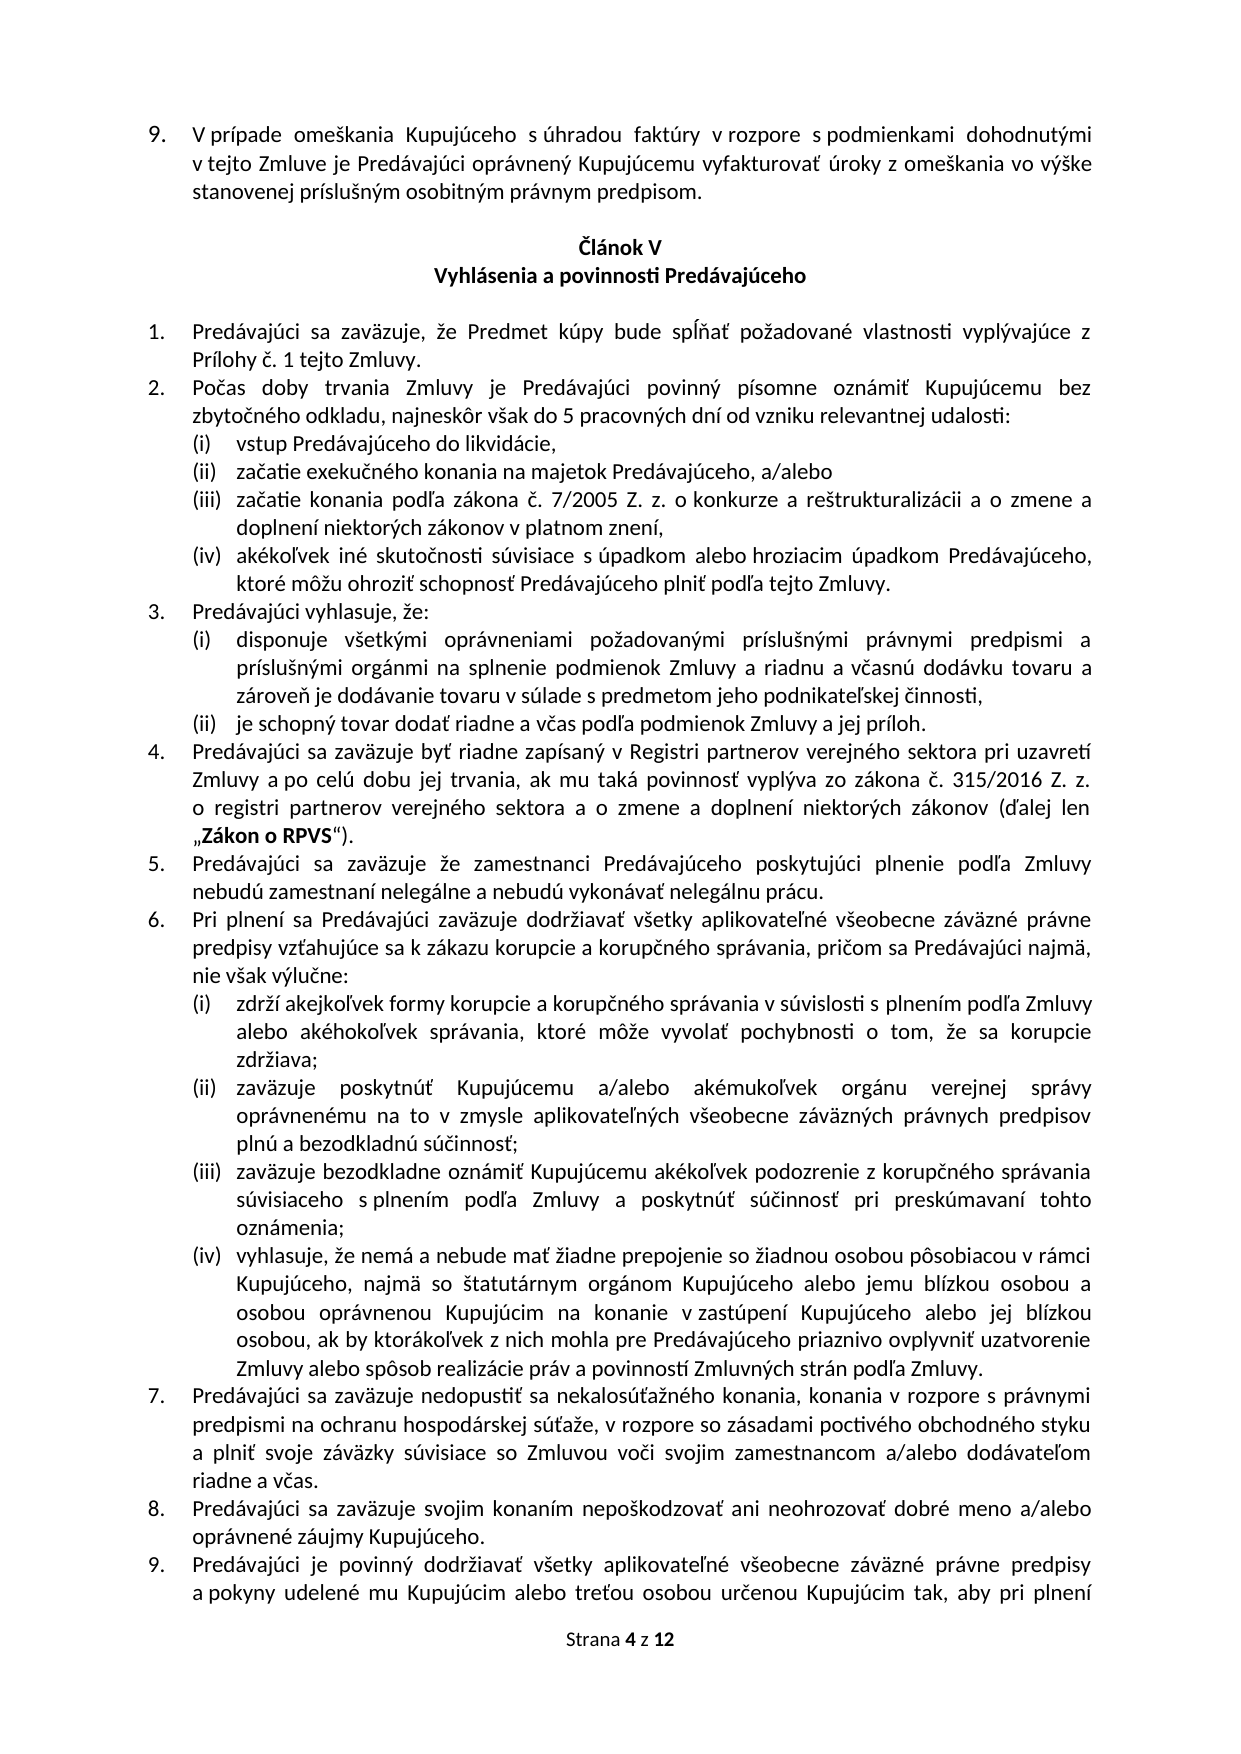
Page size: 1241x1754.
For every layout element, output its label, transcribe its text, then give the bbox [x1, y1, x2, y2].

list Počas doby trvania Zmluvy je Predávajúci povinný písomne oznámiť Kupujúcemu bez zbytočného odkladu, najneskôr však do 5 pracovných dní od vzniku relevantnej udalosti: [148, 373, 1093, 429]
list Predávajúci sa zaväzuje byť riadne zapísaný v Registri partnerov verejného sektora pri uzavretí Zmluvy a po celú dobu jej trvania, ak mu taká povinnosť vyplýva zo zákona č. 315/2016 Z. z. o registri partnerov verejného sektora a o zmene a doplnení niektorých zákonov (ďalej len „Zákon o RPVS“). [148, 737, 1093, 849]
list Predávajúci sa zaväzuje nedopustiť sa nekalosúťažného konania, konania v rozpore s právnymi predpismi na ochranu hospodárskej súťaže, v rozpore so zásadami poctivého obchodného styku a plniť svoje záväzky súvisiace so Zmluvou voči svojim zamestnancom a/alebo dodávateľom riadne a včas. [148, 1382, 1093, 1494]
list zaväzuje poskytnúť Kupujúcemu a/alebo akémukoľvek orgánu verejnej správy oprávnenému na to v zmysle aplikovateľných všeobecne záväzných právnych predpisov plnú a bezodkladnú súčinnosť; [192, 1073, 1093, 1157]
list začatie konania podľa zákona č. 7/2005 Z. z. o konkurze a reštrukturalizácii a o zmene a doplnení niektorých zákonov v platnom znení, [192, 485, 1093, 541]
list Pri plnení sa Predávajúci zaväzuje dodržiavať všetky aplikovateľné všeobecne záväzné právne predpisy vzťahujúce sa k zákazu korupcie a korupčného správania, pričom sa Predávajúci najmä, nie však výlučne: [148, 905, 1093, 989]
list Článok V [148, 233, 1093, 261]
list disponuje všetkými oprávneniami požadovanými príslušnými právnymi predpismi a príslušnými orgánmi na splnenie podmienok Zmluvy a riadnu a včasnú dodávku tovaru a zároveň je dodávanie tovaru v súlade s predmetom jeho podnikateľskej činnosti, [192, 625, 1093, 709]
list Predávajúci vyhlasuje, že: [148, 597, 1093, 625]
list Predávajúci sa zaväzuje svojim konaním nepoškodzovať ani neohrozovať dobré meno a/alebo oprávnené záujmy Kupujúceho. [148, 1494, 1093, 1550]
list vyhlasuje, že nemá a nebude mať žiadne prepojenie so žiadnou osobou pôsobiacou v rámci Kupujúceho, najmä so štatutárnym orgánom Kupujúceho alebo jemu blízkou osobou a osobou oprávnenou Kupujúcim na konanie v zastúpení Kupujúceho alebo jej blízkou osobou, ak by ktorákoľvek z nich mohla pre Predávajúceho priaznivo ovplyvniť uzatvorenie Zmluvy alebo spôsob realizácie práv a povinností Zmluvných strán podľa Zmluvy. [192, 1242, 1093, 1382]
list zdrží akejkoľvek formy korupcie a korupčného správania v súvislosti s plnením podľa Zmluvy alebo akéhokoľvek správania, ktoré môže vyvolať pochybnosti o tom, že sa korupcie zdržiava; [192, 989, 1093, 1073]
list Vyhlásenia a povinnosti Predávajúceho [148, 261, 1093, 289]
list Predávajúci sa zaväzuje že zamestnanci Predávajúceho poskytujúci plnenie podľa Zmluvy nebudú zamestnaní nelegálne a nebudú vykonávať nelegálnu prácu. [148, 849, 1093, 905]
list V prípade omeškania Kupujúceho s úhradou faktúry v rozpore s podmienkami dohodnutými v tejto Zmluve je Predávajúci oprávnený Kupujúcemu vyfakturovať úroky z omeškania vo výške stanovenej príslušným osobitným právnym predpisom. [148, 118, 1093, 205]
list zaväzuje bezodkladne oznámiť Kupujúcemu akékoľvek podozrenie z korupčného správania súvisiaceho s plnením podľa Zmluvy a poskytnúť súčinnosť pri preskúmavaní tohto oznámenia; [192, 1157, 1093, 1242]
list (ii) začatie exekučného konania na majetok Predávajúceho, a/alebo [192, 457, 1093, 485]
list (i) vstup Predávajúceho do likvidácie, [192, 429, 1093, 457]
list akékoľvek iné skutočnosti súvisiace s úpadkom alebo hroziacim úpadkom Predávajúceho, ktoré môžu ohroziť schopnosť Predávajúceho plniť podľa tejto Zmluvy. [192, 541, 1093, 597]
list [148, 1550, 1093, 1606]
list Predávajúci sa zaväzuje, že Predmet kúpy bude spĺňať požadované vlastnosti vyplývajúce z Prílohy č. 1 tejto Zmluvy. [148, 317, 1093, 373]
list je schopný tovar dodať riadne a včas podľa podmienok Zmluvy a jej príloh. [192, 709, 1093, 737]
